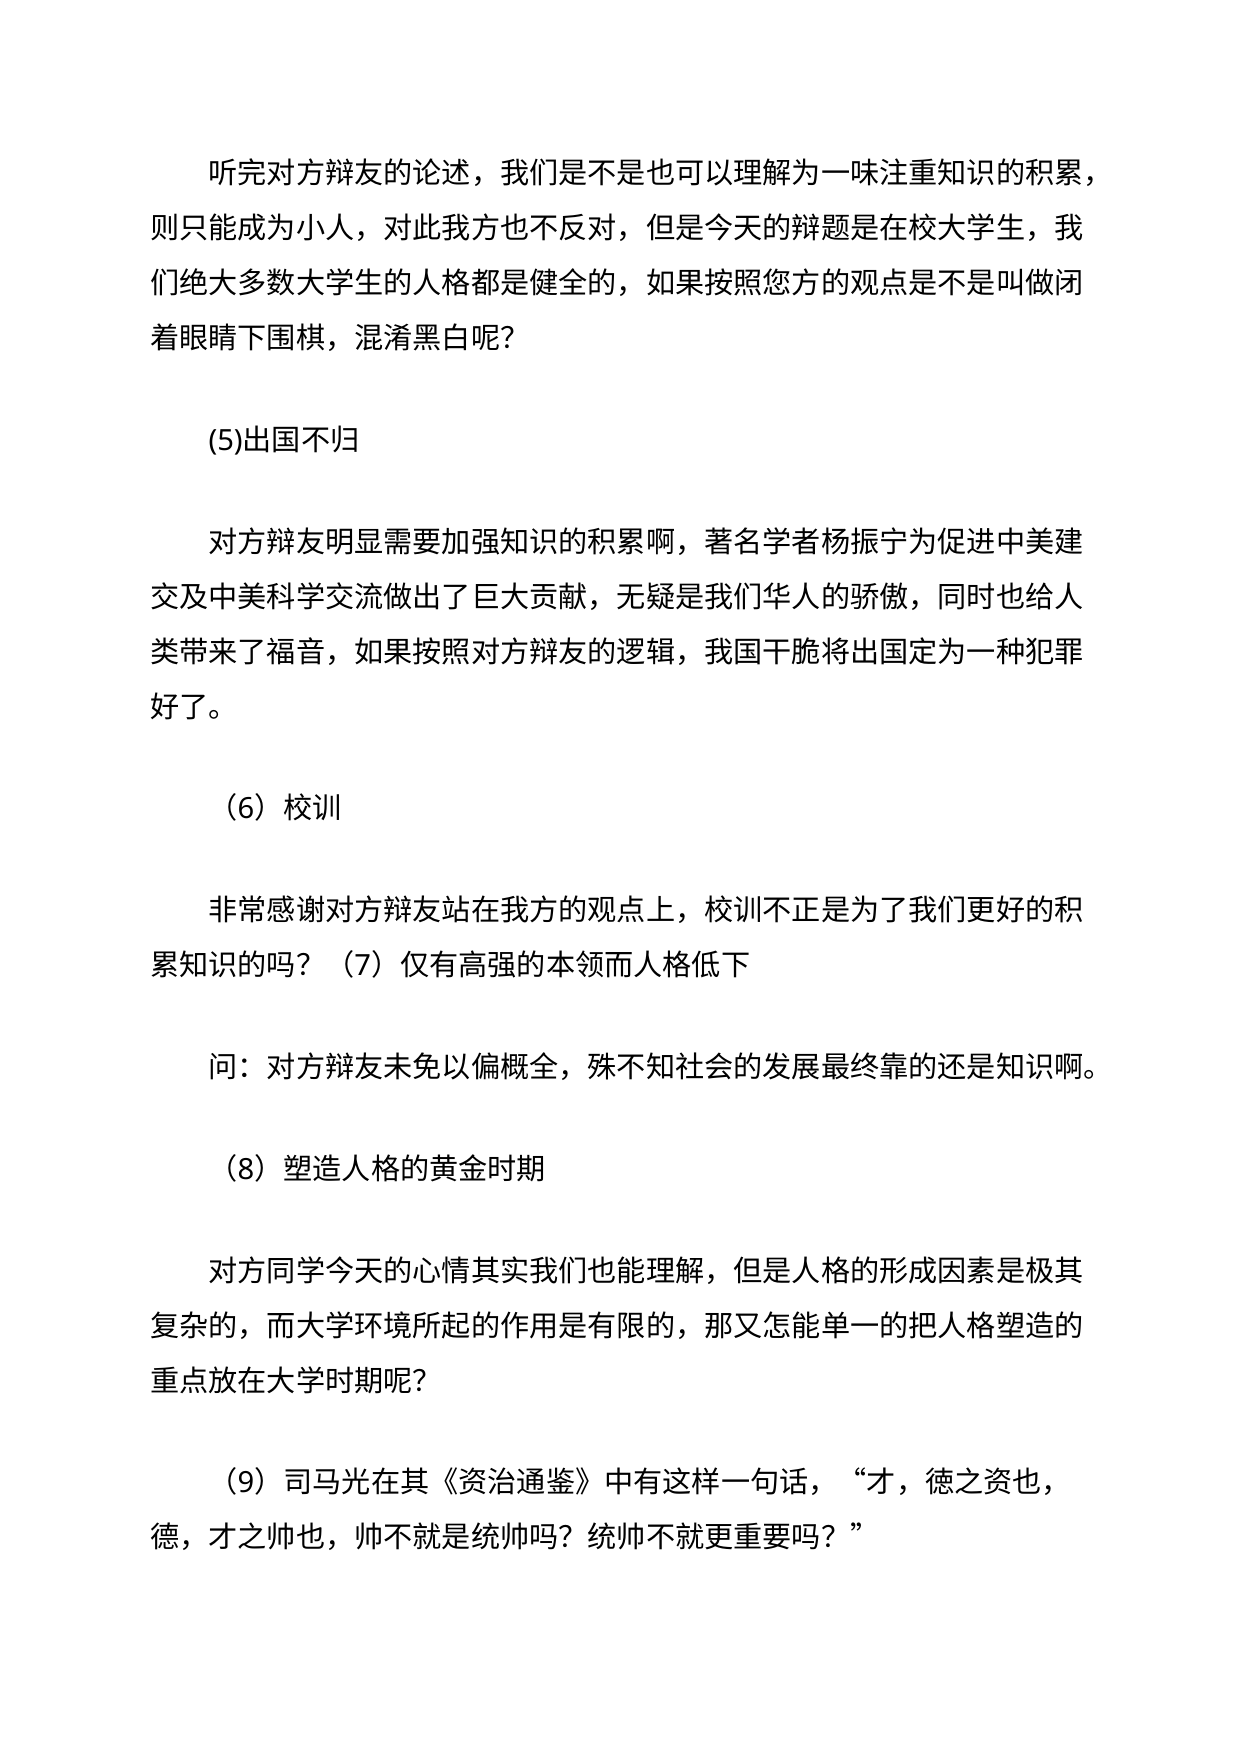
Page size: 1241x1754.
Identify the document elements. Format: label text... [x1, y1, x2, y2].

text （9）司马光在其《资治通鉴》中有这样一句话，“才，徳之资也，德，才之帅也，帅不就是统帅吗？统帅不就更重要吗？” [150, 1459, 1090, 1556]
text 听完对方辩友的论述，我们是不是也可以理解为一味注重知识的积累，则只能成为小人，对此我方也不反对，但是今天的辩题是在校大学生，我们绝大多数大学生的人格都是健全的，如果按照您方的观点是不是叫做闭着眼睛下围棋，混淆黑白呢？ [150, 150, 1090, 357]
text （6）校训 [150, 785, 1090, 827]
text 对方辩友明显需要加强知识的积累啊，著名学者杨振宁为促进中美建交及中美科学交流做出了巨大贡献，无疑是我们华人的骄傲，同时也给人类带来了福音，如果按照对方辩友的逻辑，我国干脆将出国定为一种犯罪好了。 [150, 518, 1090, 725]
text 非常感谢对方辩友站在我方的观点上，校训不正是为了我们更好的积累知识的吗？（7）仅有高强的本领而人格低下 [150, 887, 1090, 984]
text 对方同学今天的心情其实我们也能理解，但是人格的形成因素是极其复杂的，而大学环境所起的作用是有限的，那又怎能单一的把人格塑造的重点放在大学时期呢？ [150, 1247, 1090, 1399]
text 问：对方辩友未免以偏概全，殊不知社会的发展最终靠的还是知识啊。 [150, 1044, 1090, 1086]
text (5)出国不归 [150, 416, 1090, 459]
text （8）塑造人格的黄金时期 [150, 1146, 1090, 1188]
